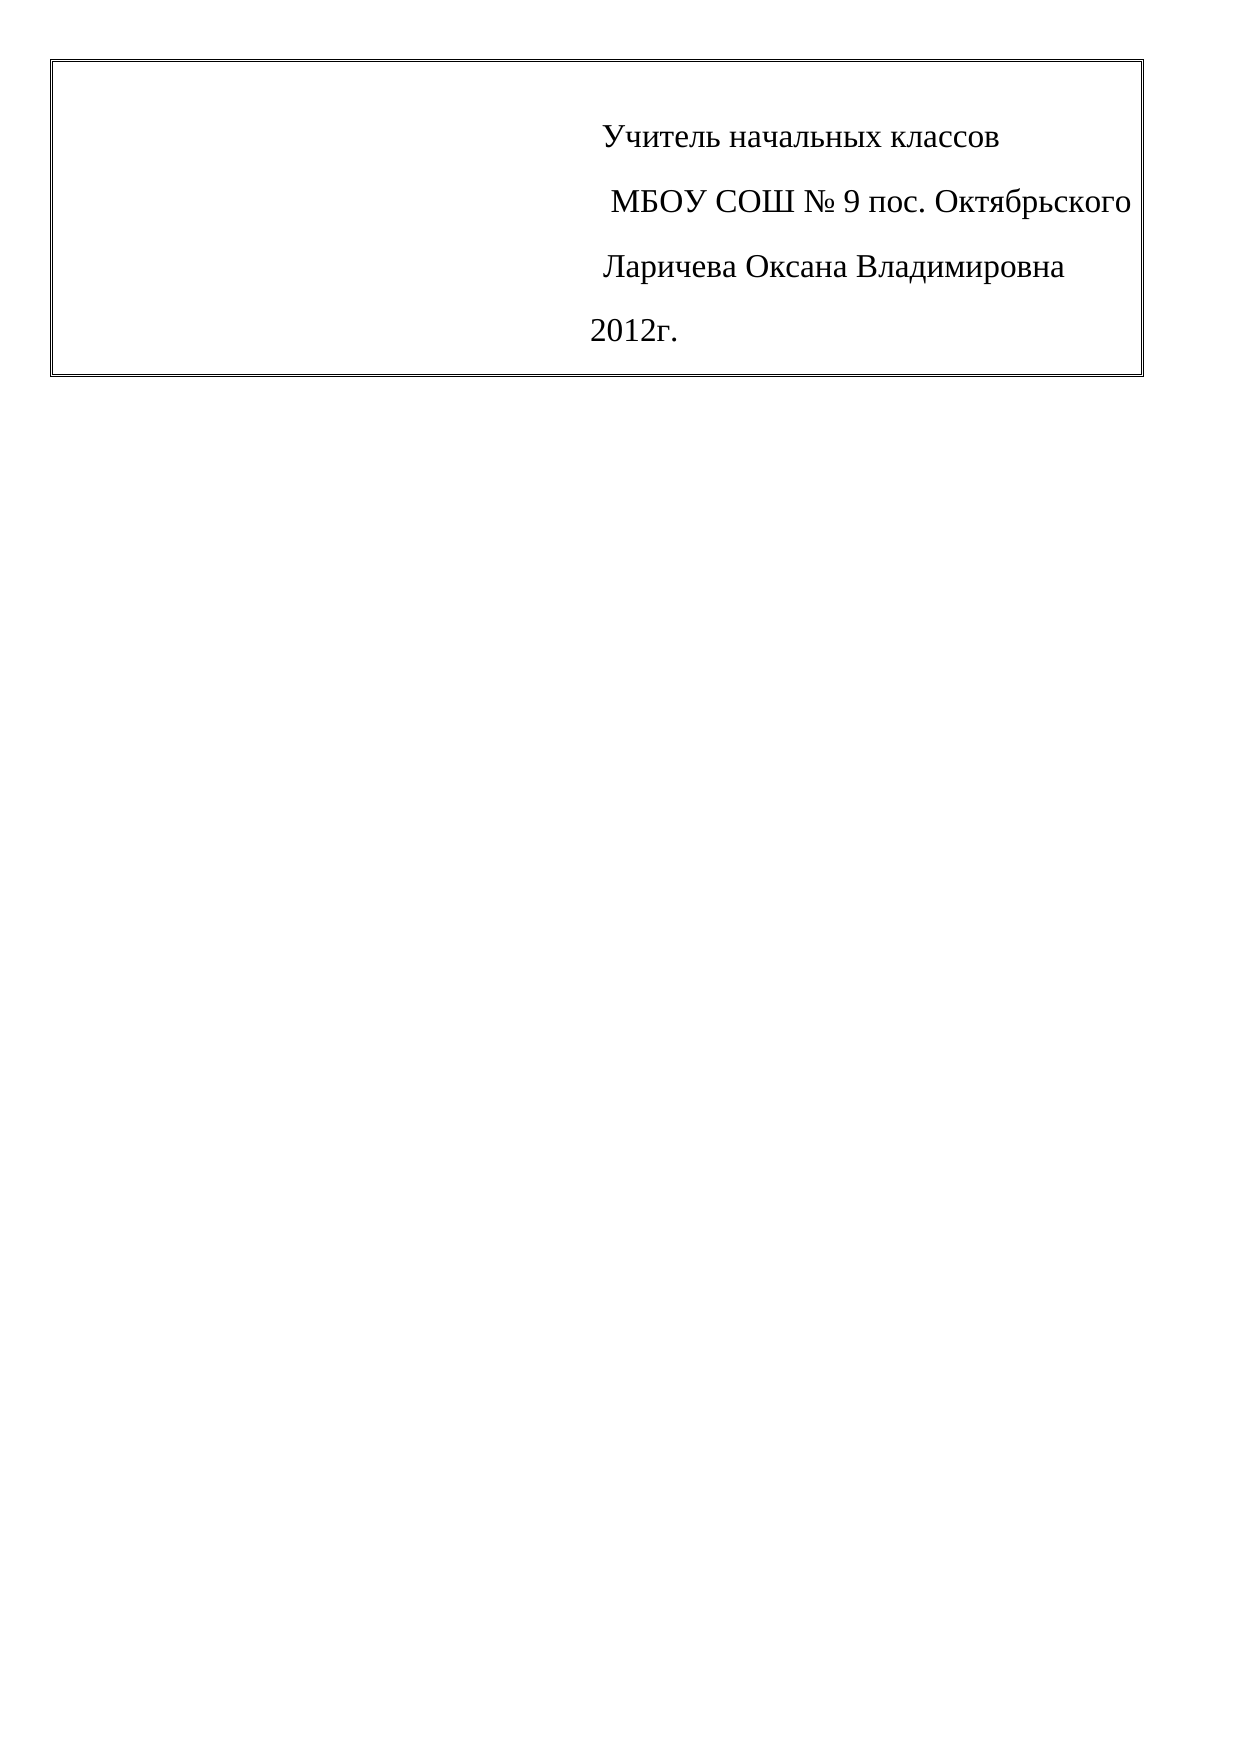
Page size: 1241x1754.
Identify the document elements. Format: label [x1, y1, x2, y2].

table_header [53, 62, 1141, 374]
